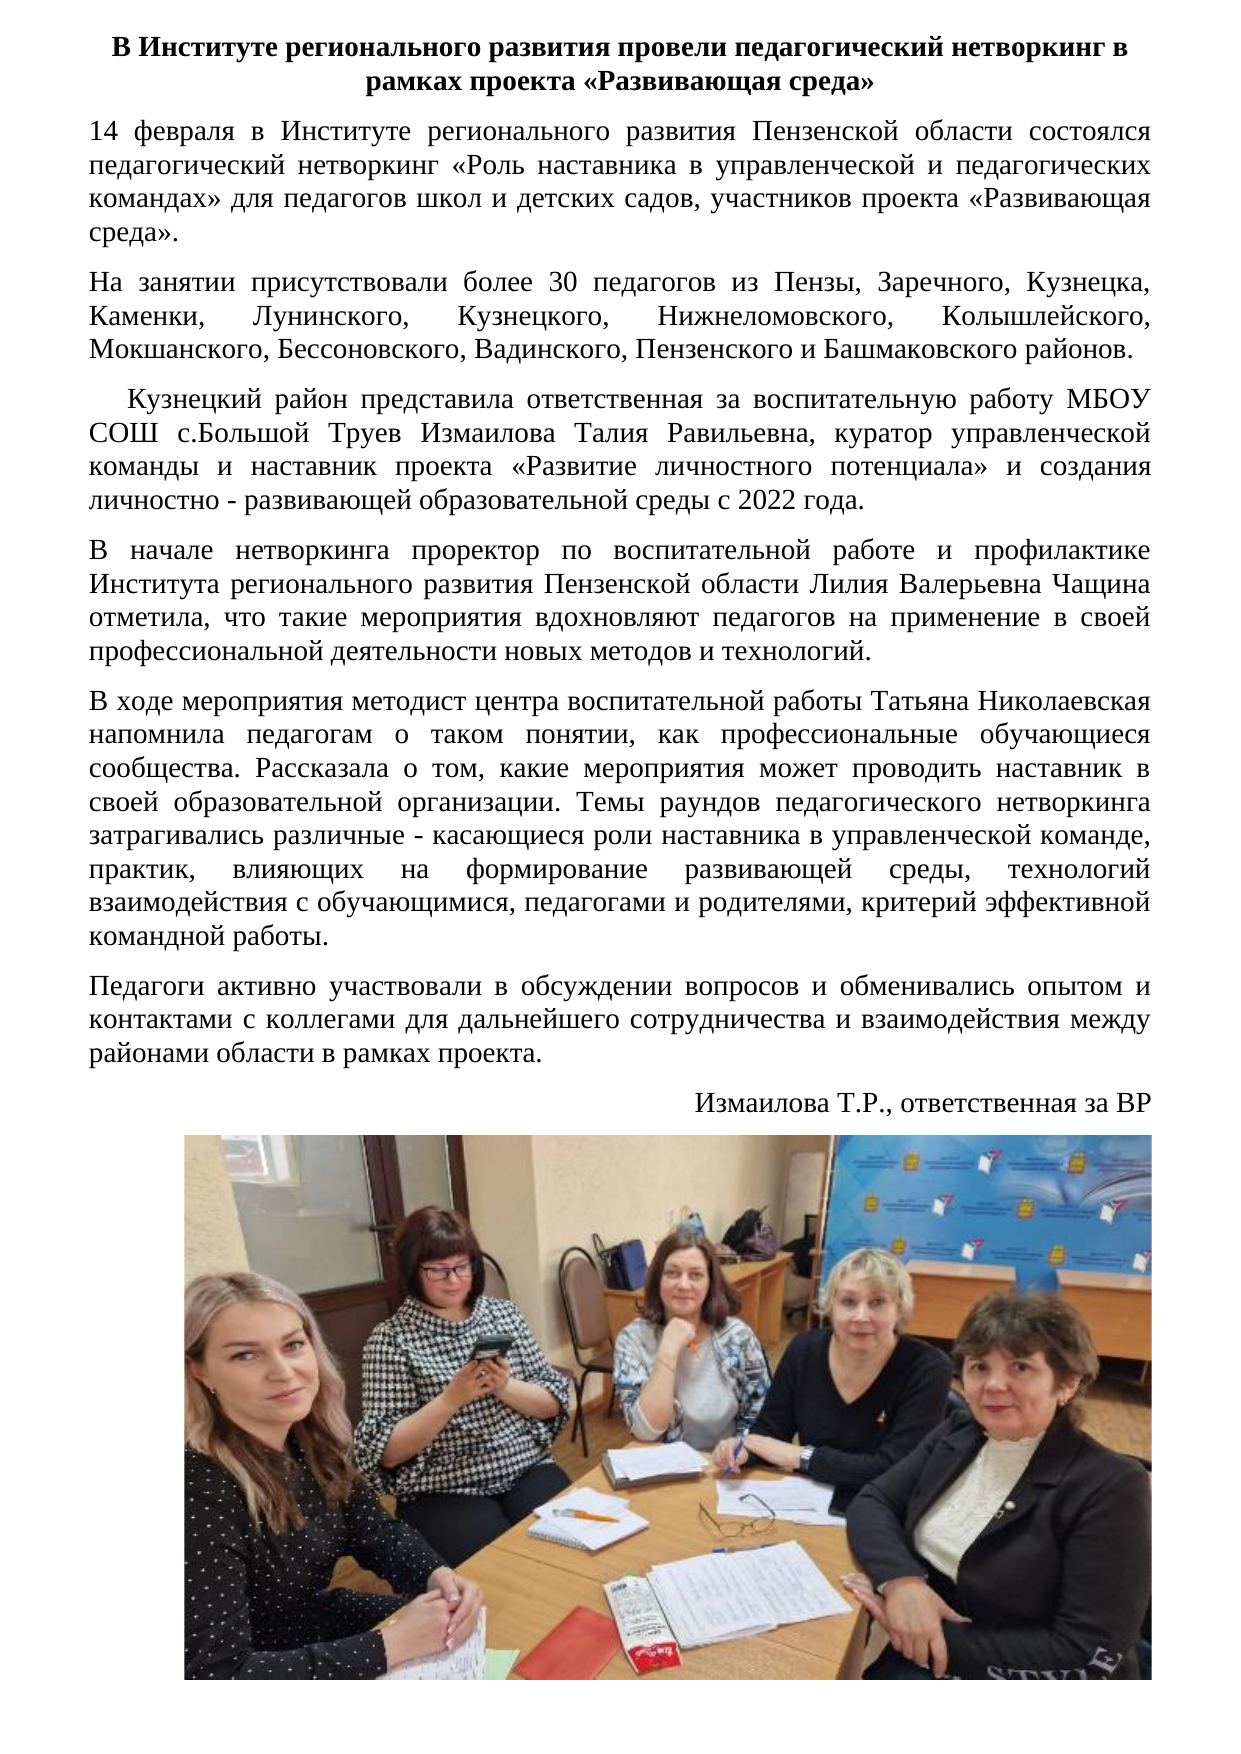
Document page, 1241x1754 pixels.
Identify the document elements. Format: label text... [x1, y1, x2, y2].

text Педагоги активно участвовали в обсуждении вопросов и обменивались опытом и контактами с коллегами для дальнейшего сотрудничества и взаимодействия между районами области в рамках проекта. [89, 968, 1152, 1069]
text На занятии присутствовали более 30 педагогов из Пензы, Заречного, Кузнецка, Каменки, Лунинского, Кузнецкого, Нижнеломовского, Колышлейского, Мокшанского, Бессоновского, Вадинского, Пензенского и Башмаковского районов. [89, 264, 1152, 365]
text Кузнецкий район представила ответственная за воспитательную работу МБОУ СОШ с.Большой Труев Измаилова Талия Равильевна, куратор управленческой команды и наставник проекта «Развитие личностного потенциала» и создания личностно - развивающей образовательной среды с 2022 года. [89, 381, 1152, 516]
picture [184, 1135, 1152, 1680]
text В ходе мероприятия методист центра воспитательной работы Татьяна Николаевская напомнила педагогам о таком понятии, как профессиональные обучающиеся сообщества. Рассказала о том, какие мероприятия может проводить наставник в своей образовательной организации. Темы раундов педагогического нетворкинга затрагивались различные - касающиеся роли наставника в управленческой команде, практик, влияющих на формирование развивающей среды, технологий взаимодействия с обучающимися, педагогами и родителями, критерий эффективной командной работы. [89, 683, 1152, 951]
text В начале нетворкинга проректор по воспитательной работе и профилактике Института регионального развития Пензенской области Лилия Валерьевна Чащина отметила, что такие мероприятия вдохновляют педагогов на применение в своей профессиональной деятельности новых методов и технологий. [89, 532, 1152, 666]
text Измаилова Т.Р., ответственная за ВР [89, 1085, 1152, 1119]
text 14 февраля в Институте регионального развития Пензенской области состоялся педагогический нетворкинг «Роль наставника в управленческой и педагогических командах» для педагогов школ и детских садов, участников проекта «Развивающая среда». [89, 113, 1152, 247]
text В Институте регионального развития провели педагогический нетворкинг в рамках проекта «Развивающая среда» [89, 29, 1152, 97]
